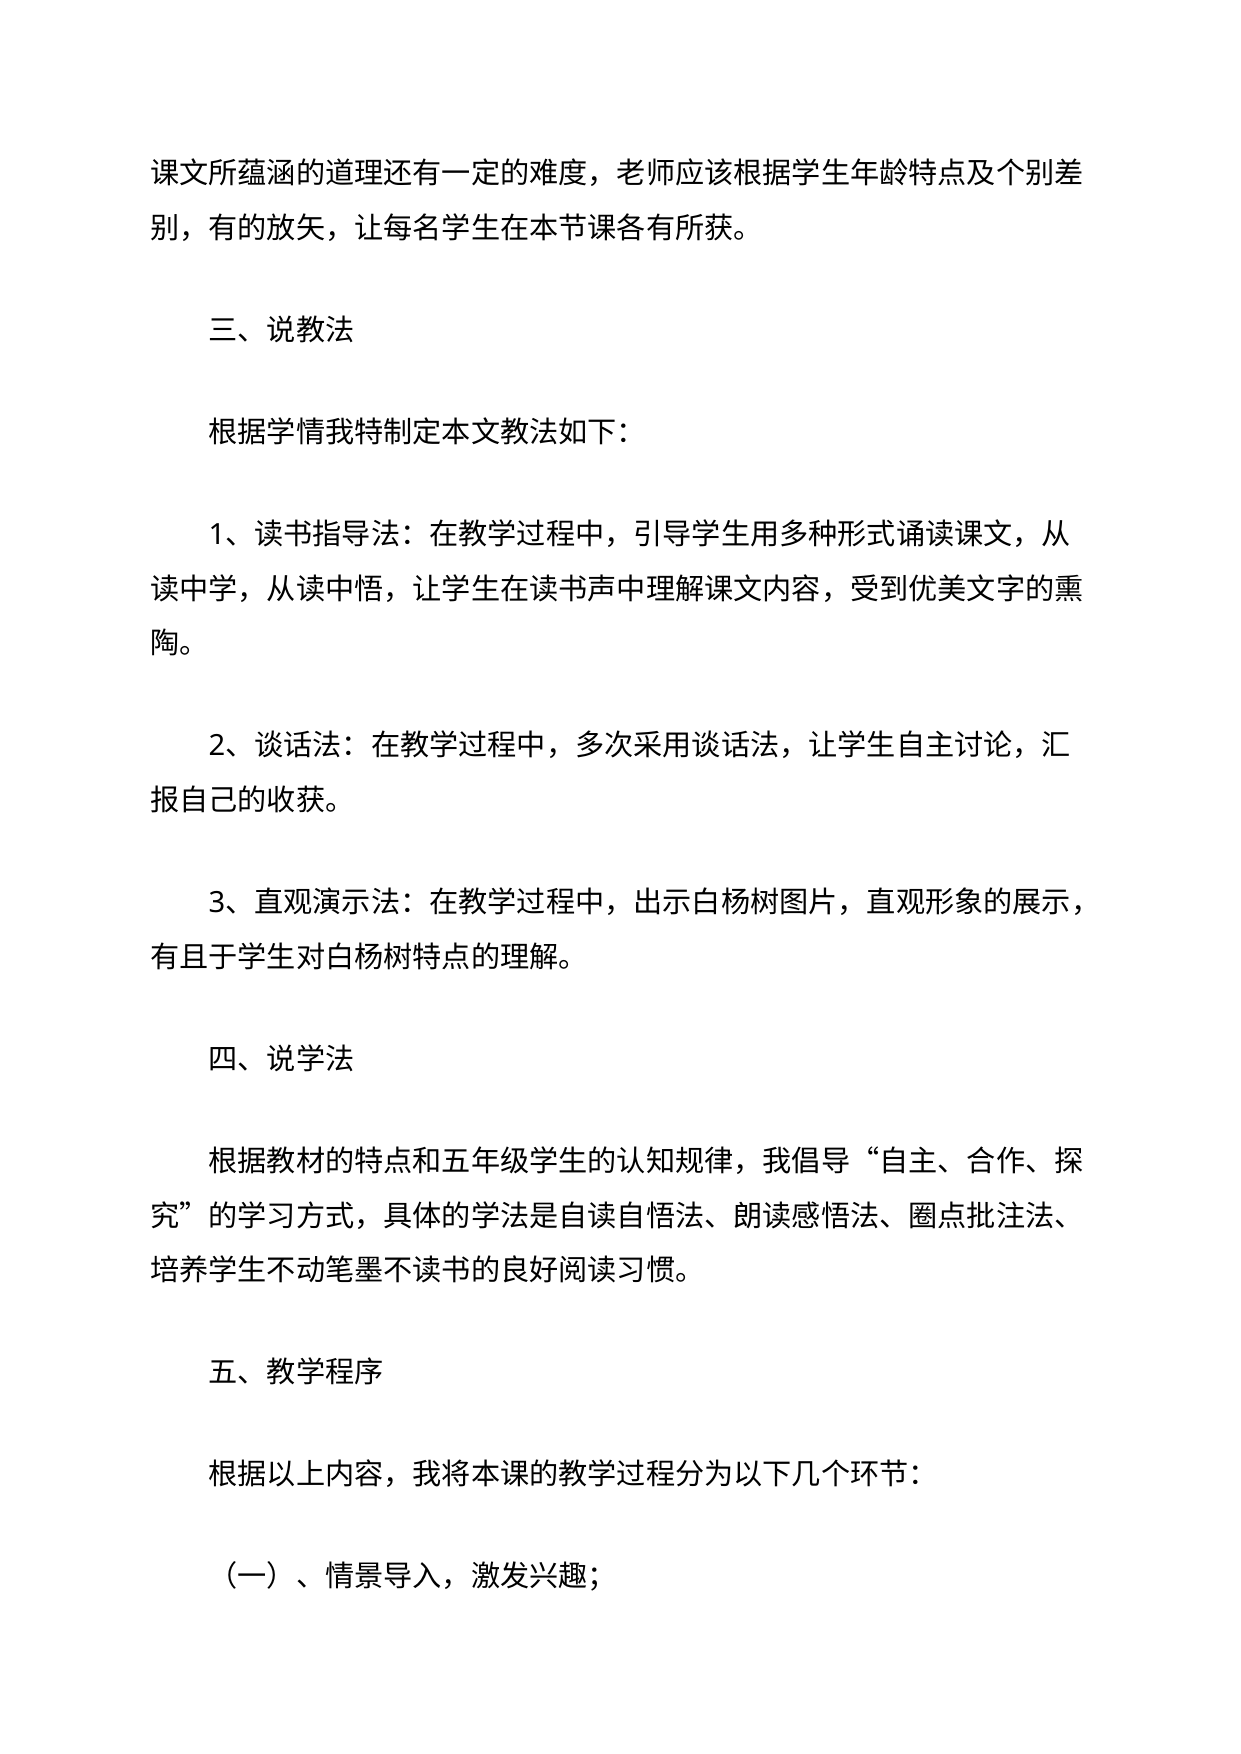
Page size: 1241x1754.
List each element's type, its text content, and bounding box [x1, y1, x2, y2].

text 2、谈话法：在教学过程中，多次采用谈话法，让学生自主讨论，汇报自己的收获。 [150, 722, 1090, 819]
text 1、读书指导法：在教学过程中，引导学生用多种形式诵读课文，从读中学，从读中悟，让学生在读书声中理解课文内容，受到优美文字的熏陶。 [150, 510, 1090, 662]
text 3、直观演示法：在教学过程中，出示白杨树图片，直观形象的展示，有且于学生对白杨树特点的理解。 [150, 879, 1090, 976]
text 根据以上内容，我将本课的教学过程分为以下几个环节： [150, 1451, 1090, 1493]
text （一）、情景导入，激发兴趣； [150, 1552, 1090, 1594]
text 三、说教法 [150, 307, 1090, 349]
text 根据学情我特制定本文教法如下： [150, 408, 1090, 451]
text 四、说学法 [150, 1035, 1090, 1078]
text 五、教学程序 [150, 1349, 1090, 1391]
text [150, 150, 1090, 247]
text 根据教材的特点和五年级学生的认知规律，我倡导“自主、合作、探究”的学习方式，具体的学法是自读自悟法、朗读感悟法、圈点批注法、培养学生不动笔墨不读书的良好阅读习惯。 [150, 1137, 1090, 1289]
